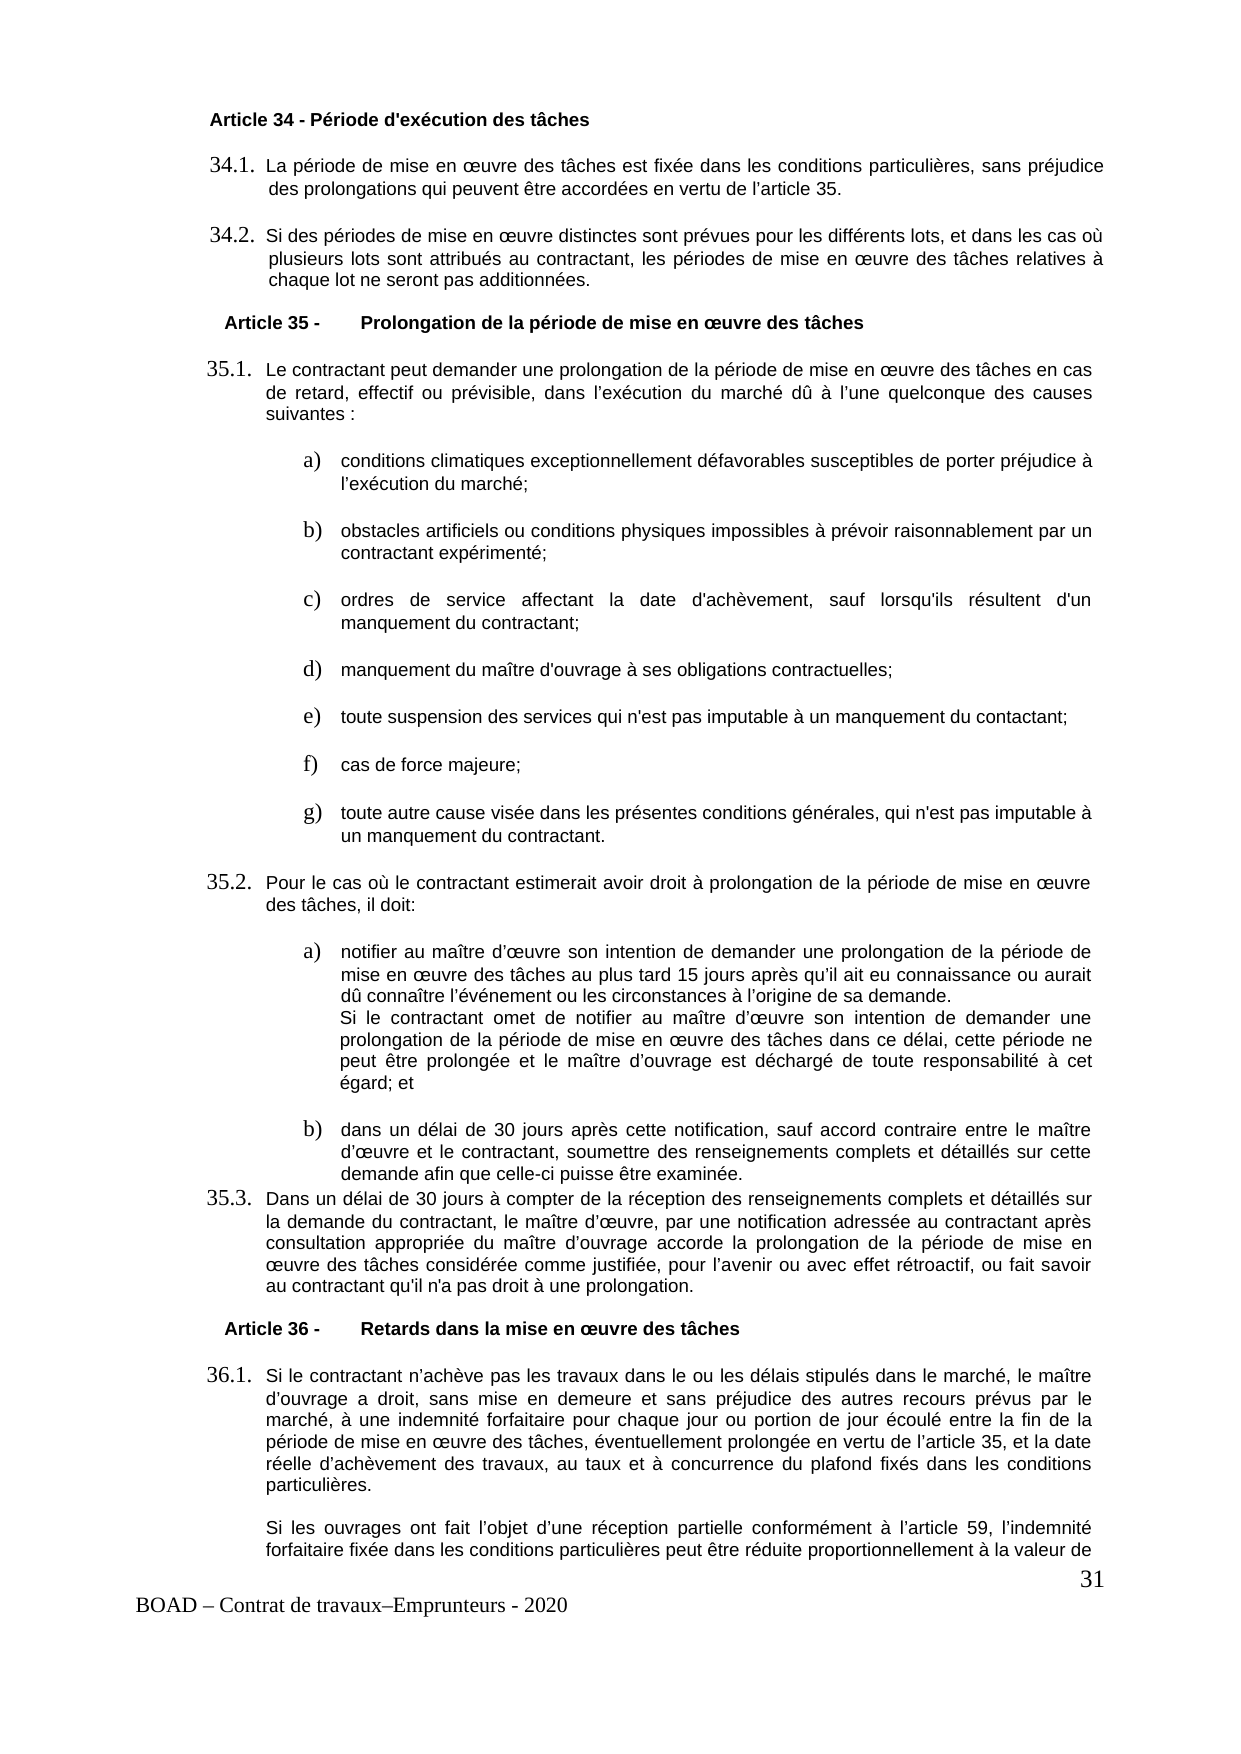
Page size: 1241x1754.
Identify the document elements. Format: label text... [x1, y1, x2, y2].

list Si des périodes de mise en œuvre distinctes sont prévues pour les différents lots, et dans les cas où plusieurs lots sont attribués au contractant, les périodes de mise en œuvre des tâches relatives à chaque lot ne seront pas additionnées. [209, 221, 1105, 290]
subtitle Article 34 - Période d'exécution des tâches [209, 108, 1105, 130]
list Le contractant peut demander une prolongation de la période de mise en œuvre des tâches en cas de retard, effectif ou prévisible, dans l’exécution du marché dû à l’une quelconque des causes suivantes : [206, 355, 1093, 424]
subtitle Article 36 - Retards dans la mise en œuvre des tâches [224, 1318, 1105, 1340]
list obstacles artificiels ou conditions physiques impossibles à prévoir raisonnablement par un contractant expérimenté; [303, 516, 1092, 563]
list manquement du maître d'ouvrage à ses obligations contractuelles; [303, 654, 1105, 681]
list Pour le cas où le contractant estimerait avoir droit à prolongation de la période de mise en œuvre des tâches, il doit: [206, 868, 1092, 916]
list toute autre cause visée dans les présentes conditions générales, qui n'est pas imputable à un manquement du contractant. [303, 798, 1092, 846]
list dans un délai de 30 jours après cette notification, sauf accord contraire entre le maître d’œuvre et le contractant, soumettre des renseignements complets et détaillés sur cette demande afin que celle-ci puisse être examinée. [303, 1114, 1092, 1184]
list toute suspension des services qui n'est pas imputable à un manquement du contactant; [303, 702, 1092, 729]
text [266, 1517, 1093, 1560]
list Dans un délai de 30 jours à compter de la réception des renseignements complets et détaillés sur la demande du contractant, le maître d’œuvre, par une notification adressée au contractant après consultation appropriée du maître d’ouvrage accorde la prolongation de la période de mise en œuvre des tâches considérée comme justifiée, pour l’avenir ou avec effet rétroactif, ou fait savoir au contractant qu'il n'a pas droit à une prolongation. [206, 1184, 1092, 1297]
list ordres de service affectant la date d'achèvement, sauf lorsqu'ils résultent d'un manquement du contractant; [303, 585, 1092, 633]
subtitle Article 35 - Prolongation de la période de mise en œuvre des tâches [224, 312, 1105, 333]
list notifier au maître d’œuvre son intention de demander une prolongation de la période de mise en œuvre des tâches au plus tard 15 jours après qu’il ait eu connaissance ou aurait dû connaître l’événement ou les circonstances à l’origine de sa demande. [303, 937, 1092, 1007]
list conditions climatiques exceptionnellement défavorables susceptibles de porter préjudice à l’exécution du marché; [303, 446, 1092, 494]
list Si le contractant n’achève pas les travaux dans le ou les délais stipulés dans le marché, le maître d’ouvrage a droit, sans mise en demeure et sans préjudice des autres recours prévus par le marché, à une indemnité forfaitaire pour chaque jour ou portion de jour écoulé entre la fin de la période de mise en œuvre des tâches, éventuellement prolongée en vertu de l’article 35, et la date réelle d’achèvement des travaux, au taux et à concurrence du plafond fixés dans les conditions particulières. [206, 1361, 1093, 1496]
list cas de force majeure; [303, 750, 1105, 777]
text Si le contractant omet de notifier au maître d’œuvre son intention de demander une prolongation de la période de mise en œuvre des tâches dans ce délai, cette période ne peut être prolongée et le maître d’ouvrage est déchargé de toute responsabilité à cet égard; et [339, 1007, 1093, 1093]
list La période de mise en œuvre des tâches est fixée dans les conditions particulières, sans préjudice des prolongations qui peuvent être accordées en vertu de l’article 35. [209, 151, 1105, 199]
